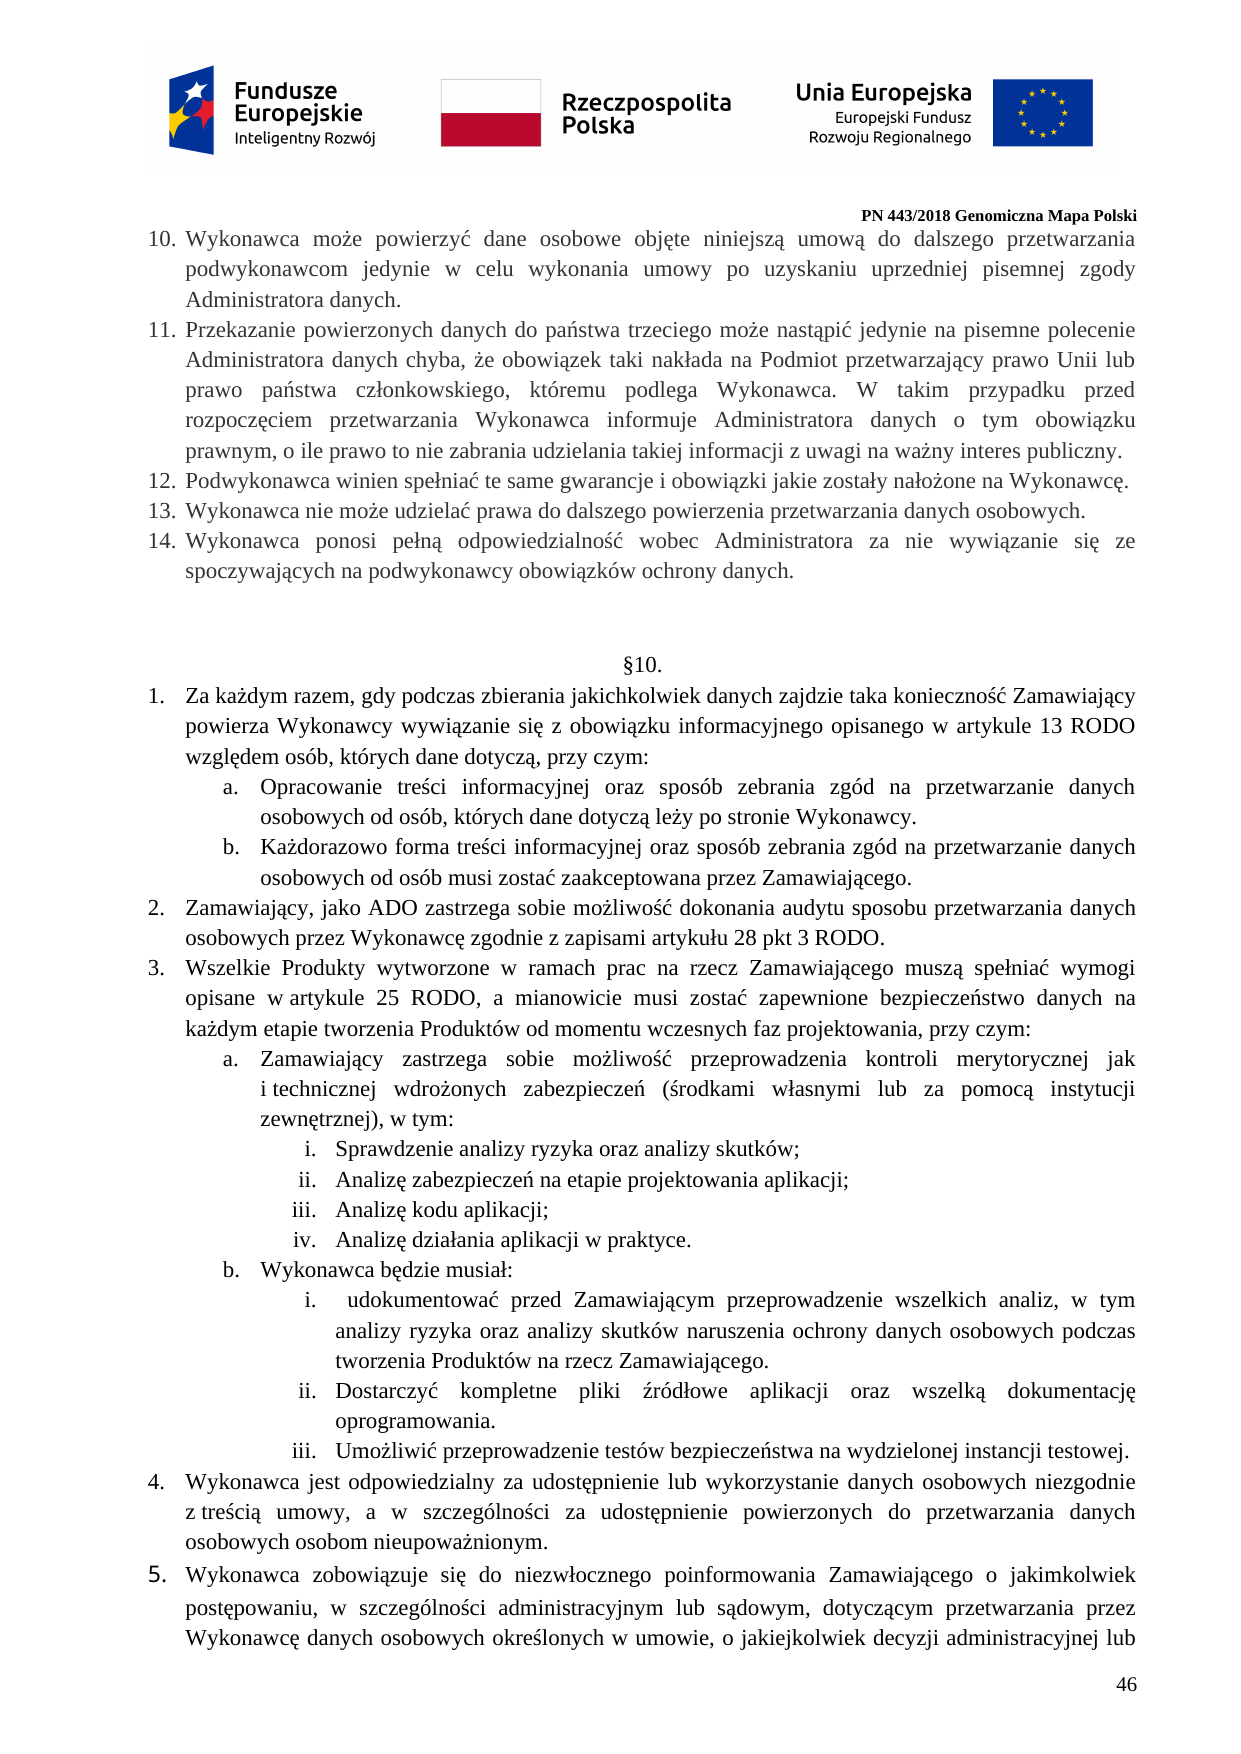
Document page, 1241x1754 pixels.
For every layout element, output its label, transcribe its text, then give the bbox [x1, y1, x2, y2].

list Wykonawca nie może udzielać prawa do dalszego powierzenia przetwarzania danych osobowych. [148, 497, 1137, 523]
list Za każdym razem, gdy podczas zbierania jakichkolwiek danych zajdzie taka konieczność Zamawiający powierza Wykonawcy wywiązanie się z obowiązku informacyjnego opisanego w artykule 13 RODO względem osób, których dane dotyczą, przy czym: [148, 682, 1137, 769]
list Analizę kodu aplikacji; [316, 1196, 1137, 1222]
list Zamawiający zastrzega sobie możliwość przeprowadzenia kontroli merytorycznej jak i technicznej wdrożonych zabezpieczeń (środkami własnymi lub za pomocą instytucji zewnętrznej), w tym: [223, 1045, 1137, 1132]
list Sprawdzenie analizy ryzyka oraz analizy skutków; [316, 1136, 1137, 1162]
list Dostarczyć kompletne pliki źródłowe aplikacji oraz wszelką dokumentację oprogramowania. [316, 1377, 1137, 1434]
picture [147, 43, 1115, 177]
list udokumentować przed Zamawiającym przeprowadzenie wszelkich analiz, w tym analizy ryzyka oraz analizy skutków naruszenia ochrony danych osobowych podczas tworzenia Produktów na rzecz Zamawiającego. [316, 1287, 1137, 1373]
list Podwykonawca winien spełniać te same gwarancje i obowiązki jakie zostały nałożone na Wykonawcę. [148, 467, 1137, 493]
list Przekazanie powierzonych danych do państwa trzeciego może nastąpić jedynie na pisemne polecenie Administratora danych chyba, że obowiązek taki nakłada na Podmiot przetwarzający prawo Unii lub prawo państwa członkowskiego, któremu podlega Wykonawca. W takim przypadku przed rozpoczęciem przetwarzania Wykonawca informuje Administratora danych o tym obowiązku prawnym, o ile prawo to nie zabrania udzielania takiej informacji z uwagi na ważny interes publiczny. [148, 316, 1137, 463]
list Wykonawca może powierzyć dane osobowe objęte niniejszą umową do dalszego przetwarzania podwykonawcom jedynie w celu wykonania umowy po uzyskaniu uprzedniej pisemnej zgody Administratora danych. [148, 225, 1137, 312]
list Analizę działania aplikacji w praktyce. [316, 1226, 1137, 1252]
list Każdorazowo forma treści informacyjnej oraz sposób zebrania zgód na przetwarzanie danych osobowych od osób musi zostać zaakceptowana przez Zamawiającego. [223, 833, 1137, 890]
list Analizę zabezpieczeń na etapie projektowania aplikacji; [316, 1166, 1137, 1192]
list Zamawiający, jako ADO zastrzega sobie możliwość dokonania audytu sposobu przetwarzania danych osobowych przez Wykonawcę zgodnie z zapisami artykułu 28 pkt 3 RODO. [148, 894, 1137, 950]
text §10. [148, 651, 1137, 677]
list Umożliwić przeprowadzenie testów bezpieczeństwa na wydzielonej instancji testowej. [316, 1438, 1137, 1464]
list Wykonawca ponosi pełną odpowiedzialność wobec Administratora za nie wywiązanie się ze spoczywających na podwykonawcy obowiązków ochrony danych. [148, 527, 1137, 584]
list Wykonawca jest odpowiedzialny za udostępnienie lub wykorzystanie danych osobowych niezgodnie z treścią umowy, a w szczególności za udostępnienie powierzonych do przetwarzania danych osobowych osobom nieupoważnionym. [148, 1468, 1137, 1554]
list Wykonawca będzie musiał: [223, 1256, 1137, 1283]
list Opracowanie treści informacyjnej oraz sposób zebrania zgód na przetwarzanie danych osobowych od osób, których dane dotyczą leży po stronie Wykonawcy. [223, 773, 1137, 829]
list Wszelkie Produkty wytworzone w ramach prac na rzecz Zamawiającego muszą spełniać wymogi opisane w artykule 25 RODO, a mianowicie musi zostać zapewnione bezpieczeństwo danych na każdym etapie tworzenia Produktów od momentu wczesnych faz projektowania, przy czym: [148, 954, 1137, 1041]
